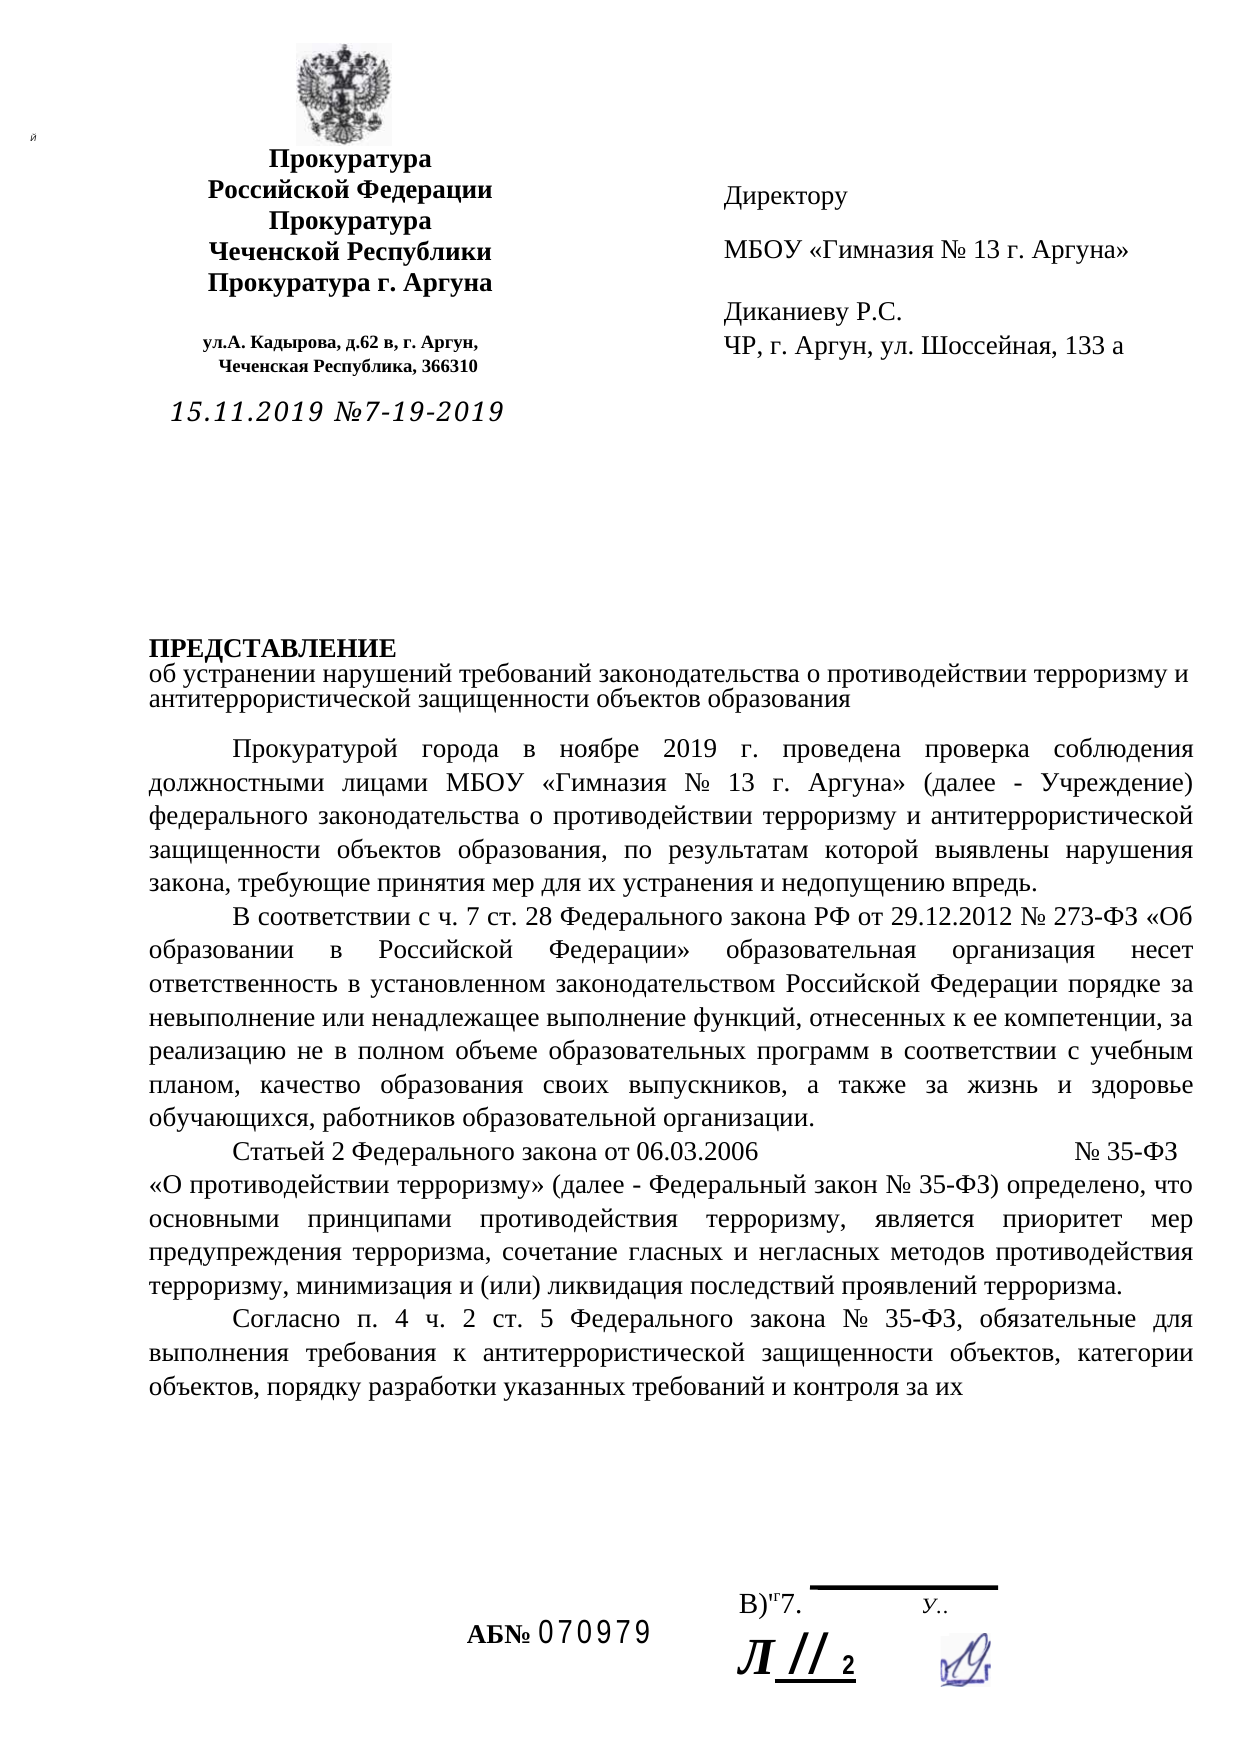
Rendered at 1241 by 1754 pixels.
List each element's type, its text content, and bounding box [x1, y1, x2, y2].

text Статьей 2 Федерального закона от 06.03.2006 № 35-ФЗ [149, 1133, 1195, 1167]
picture [296, 43, 392, 142]
text Согласно п. 4 ч. 2 ст. 5 Федерального закона № 35-ФЗ, обязательные для выполнения требования к антитеррористической защищенности объектов, категории объектов, порядку разработки указанных требований и контроля за их [149, 1301, 1195, 1402]
text об устранении нарушений требований законодательства о противодействии терроризму и антитеррористической защищенности объектов образования [149, 663, 1195, 713]
text «О противодействии терроризму» (далее - Федеральный закон № 35-ФЗ) определено, что основными принципами противодействия терроризму, является приоритет мер предупреждения терроризма, сочетание гласных и негласных методов противодействия терроризму, минимизация и (или) ликвидация последствий проявлений терроризма. [149, 1167, 1195, 1301]
text Директору [724, 182, 1195, 209]
text МБОУ «Гимназия № 13 г. Аргуна» Диканиеву Р.С. [724, 209, 1195, 332]
text ЧР, г. Аргун, ул. Шоссейная, 133 а [724, 332, 1195, 359]
text В соответствии с ч. 7 ст. 28 Федерального закона РФ от 29.12.2012 № 273-ФЗ «Об образовании в Российской Федерации» образовательная организация несет ответственность в установленном законодательством Российской Федерации порядке за невыполнение или ненадлежащее выполнение функций, отнесенных к ее компетенции, за реализацию не в полном объеме образовательных программ в соответствии с учебным планом, качество образования своих выпускников, а также за жизнь и здоровье обучающихся, работников образовательной организации. [149, 899, 1195, 1133]
text ул.А. Кадырова, д.62 в, г. Аргун, Чеченская Республика, 366310 [170, 329, 478, 377]
text ПРЕДСТАВЛЕНИЕ [149, 638, 1195, 663]
text 15.11.2019 №7-19-2019 [170, 399, 518, 427]
text АБ№ 070979 [467, 1617, 650, 1650]
picture [940, 1633, 991, 1687]
text Л // 2 [739, 1628, 854, 1686]
text Прокуратурой города в ноябре 2019 г. проведена проверка соблюдения должностными лицами МБОУ «Гимназия № 13 г. Аргуна» (далее - Учреждение) федерального законодательства о противодействии терроризму и антитеррористической защищенности объектов образования, по результатам которой выявлены нарушения закона, требующие принятия мер для их устранения и недопущению впредь. [149, 731, 1195, 899]
text В)'г7. У.. [739, 1590, 948, 1619]
text Прокуратура Российской Федерации Прокуратура Чеченской Республики Прокуратура г. Аргуна [183, 142, 518, 298]
